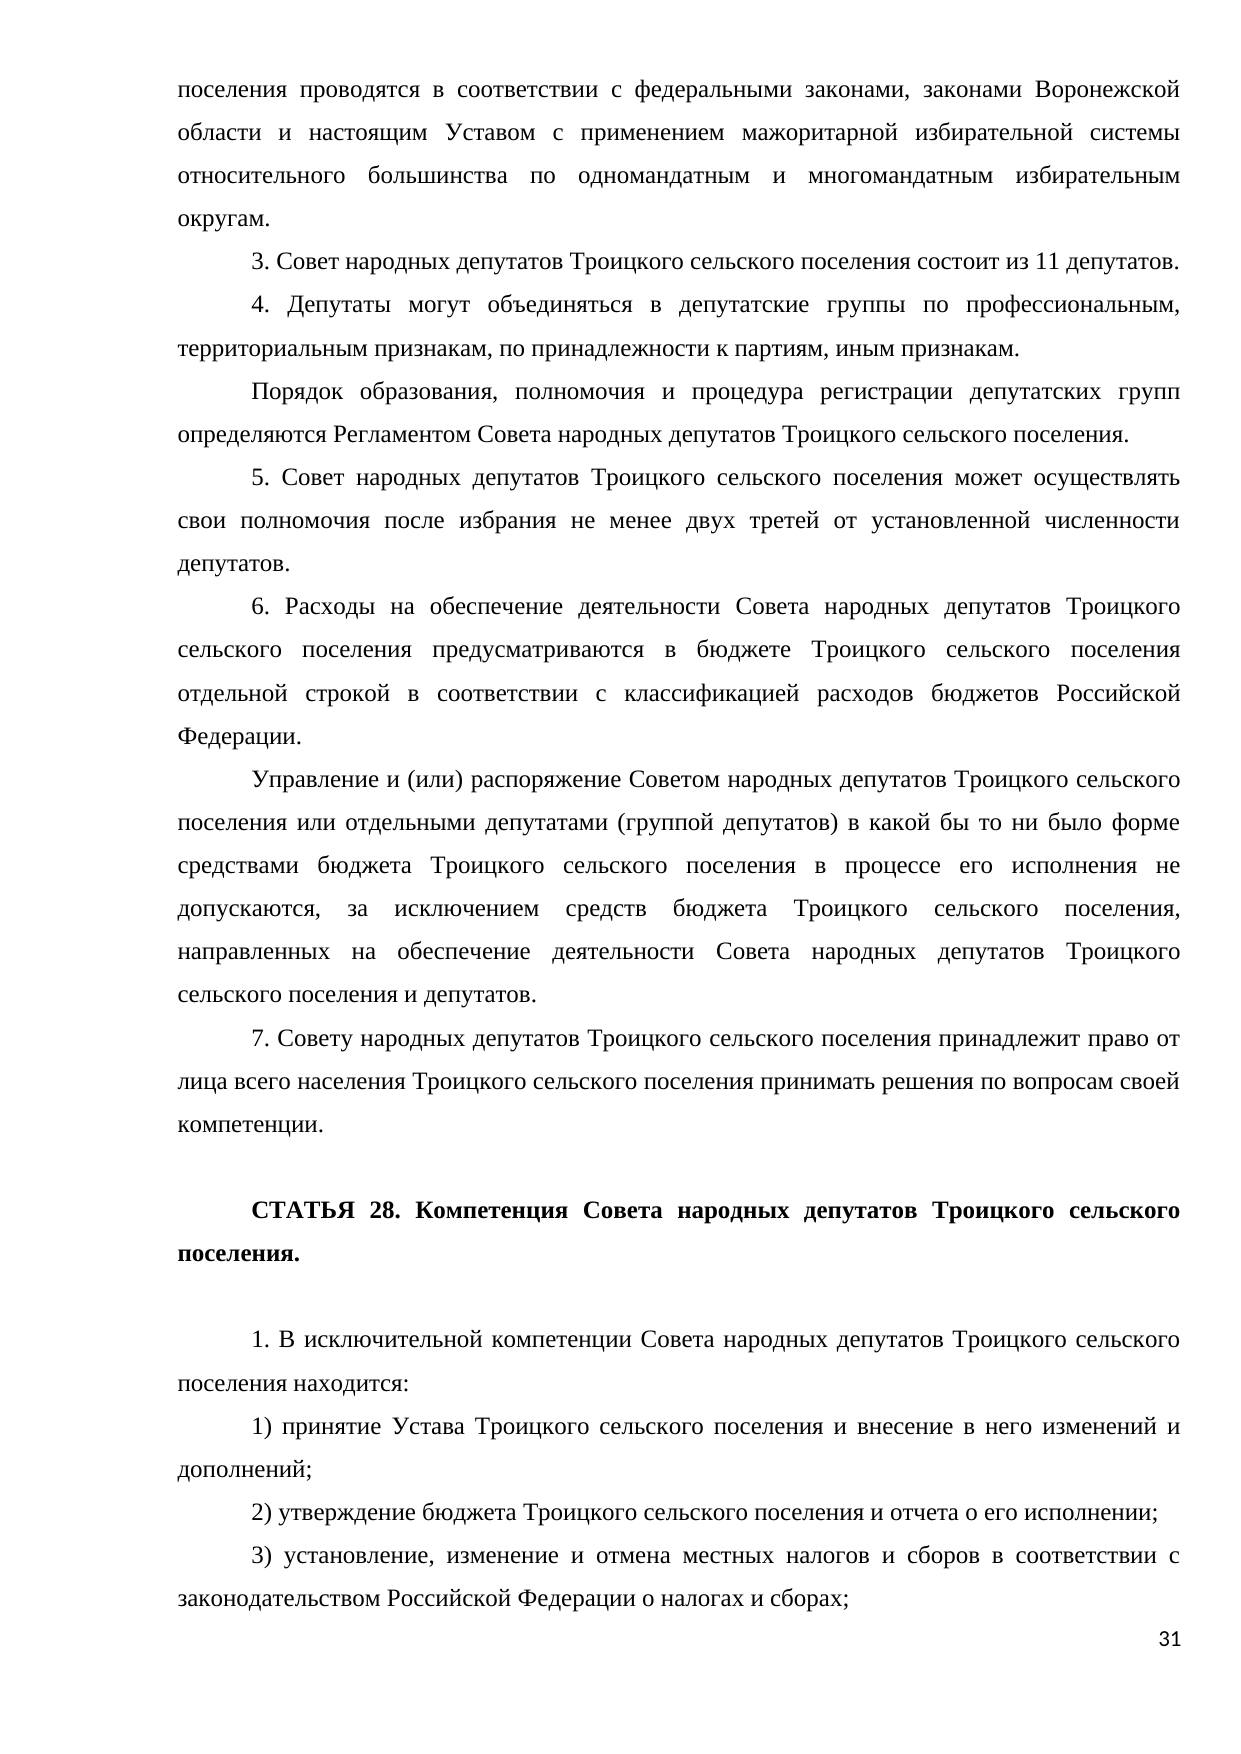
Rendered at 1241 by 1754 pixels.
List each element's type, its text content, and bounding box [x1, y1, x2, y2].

text Управление и (или) распоряжение Советом народных депутатов Троицкого сельского поселения или отдельными депутатами (группой депутатов) в какой бы то ни было форме средствами бюджета Троицкого сельского поселения в процессе его исполнения не допускаются, за исключением средств бюджета Троицкого сельского поселения, направленных на обеспечение деятельности Совета народных депутатов Троицкого сельского поселения и депутатов. [177, 764, 1181, 1008]
text СТАТЬЯ 28. Компетенция Совета народных депутатов Троицкого сельского поселения. [177, 1195, 1181, 1267]
text 4. Депутаты могут объединяться в депутатские группы по профессиональным, территориальным признакам, по принадлежности к партиям, иным признакам. [177, 289, 1181, 361]
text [177, 74, 1181, 232]
text 7. Совету народных депутатов Троицкого сельского поселения принадлежит право от лица всего населения Троицкого сельского поселения принимать решения по вопросам своей компетенции. [177, 1023, 1181, 1138]
text 3) установление, изменение и отмена местных налогов и сборов в соответствии с законодательством Российской Федерации о налогах и сборах; [177, 1540, 1181, 1612]
text 5. Совет народных депутатов Троицкого сельского поселения может осуществлять свои полномочия после избрания не менее двух третей от установленной численности депутатов. [177, 462, 1181, 577]
text 1) принятие Устава Троицкого сельского поселения и внесение в него изменений и дополнений; [177, 1411, 1181, 1483]
text Порядок образования, полномочия и процедура регистрации депутатских групп определяются Регламентом Совета народных депутатов Троицкого сельского поселения. [177, 376, 1181, 448]
text 2) утверждение бюджета Троицкого сельского поселения и отчета о его исполнении; [177, 1497, 1181, 1526]
text 1. В исключительной компетенции Совета народных депутатов Троицкого сельского поселения находится: [177, 1324, 1181, 1396]
text 3. Совет народных депутатов Троицкого сельского поселения состоит из 11 депутатов. [177, 246, 1181, 275]
text 6. Расходы на обеспечение деятельности Совета народных депутатов Троицкого сельского поселения предусматриваются в бюджете Троицкого сельского поселения отдельной строкой в соответствии с классификацией расходов бюджетов Российской Федерации. [177, 591, 1181, 749]
